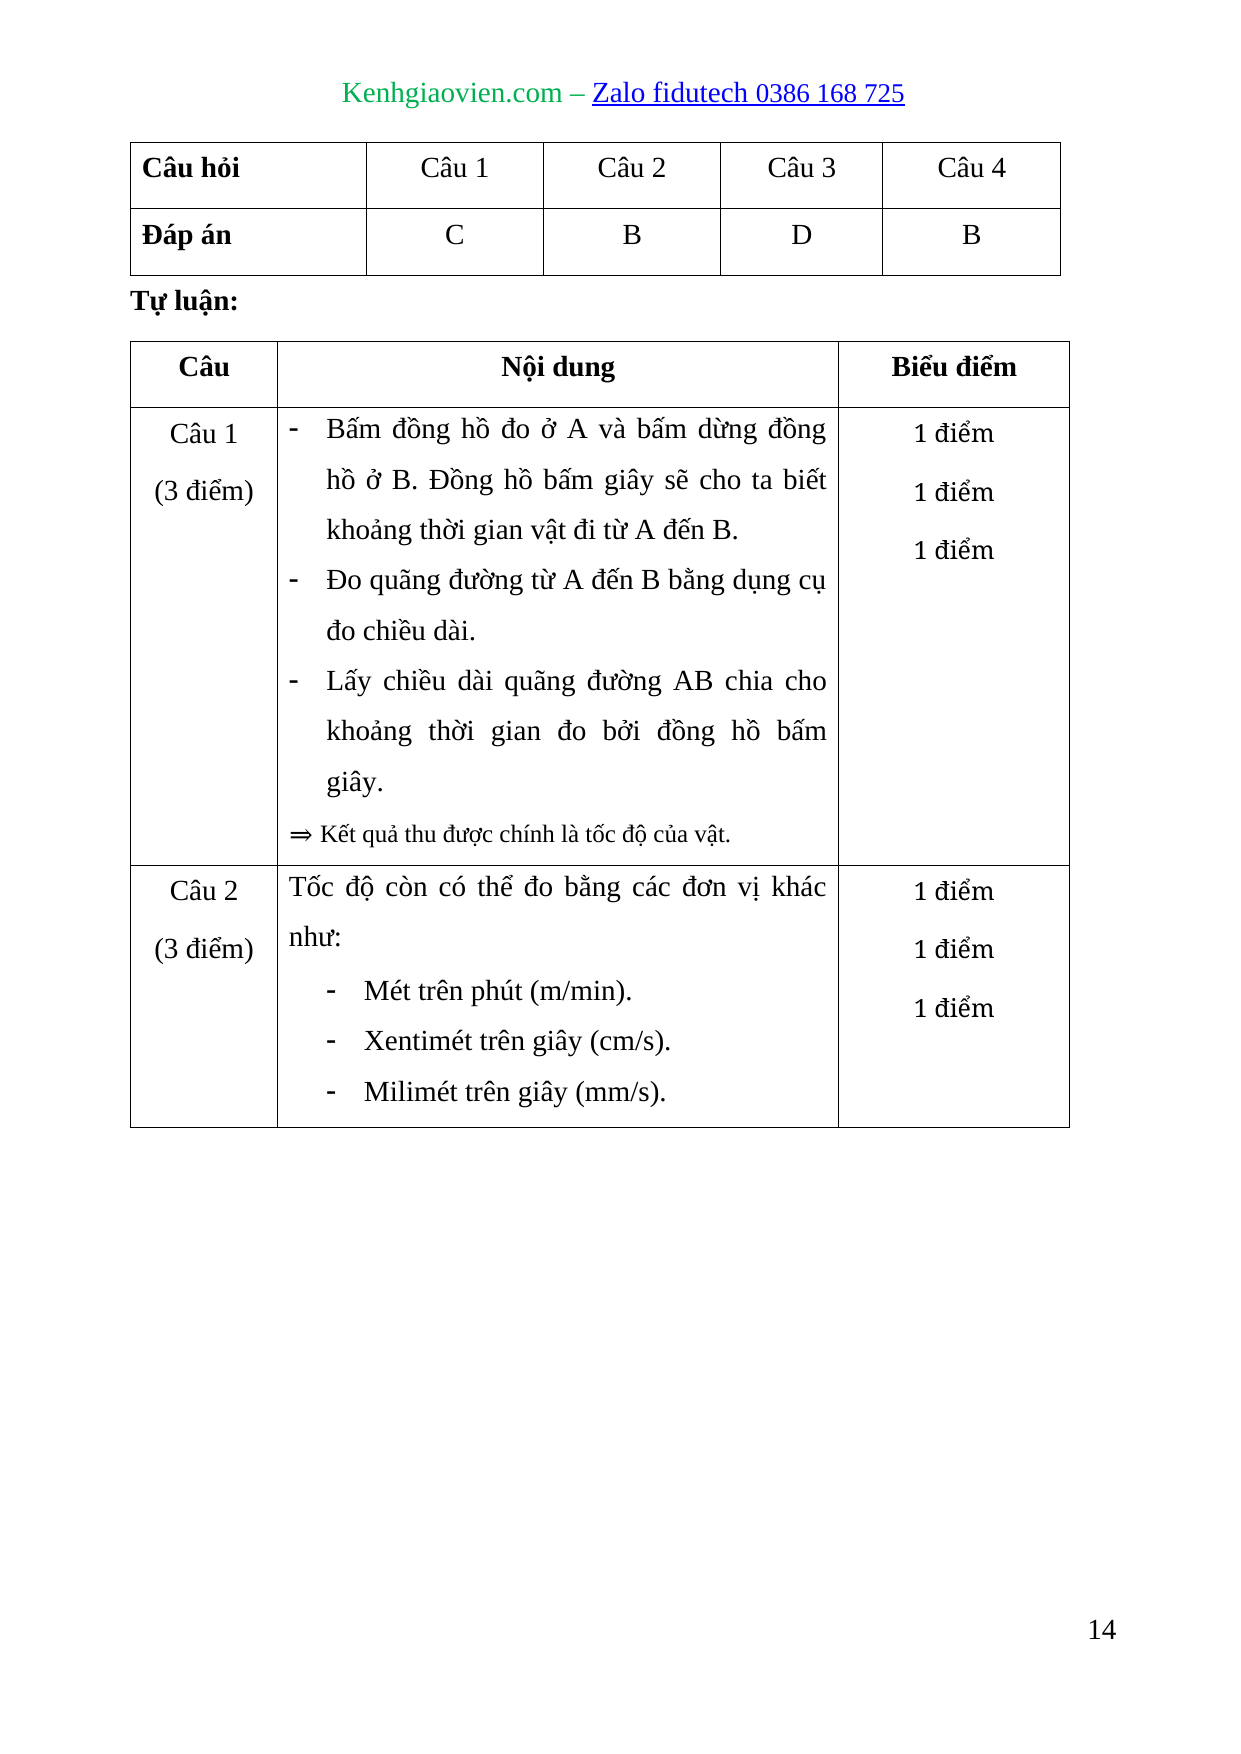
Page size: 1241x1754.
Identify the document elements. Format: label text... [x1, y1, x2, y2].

table_cell B [544, 209, 720, 274]
table_cell B [883, 209, 1060, 274]
table_cell Tốc độ còn có thể đo bằng các đơn vị khác như: Mét trên phút (m/min). Xentimét trên giây (cm/s). Milimét trên giây (mm/s). [278, 866, 838, 1127]
table_cell 1 điểm 1 điểm 1 điểm [839, 408, 1069, 865]
table_header Câu 4 [883, 143, 1060, 208]
table_cell C [367, 209, 543, 274]
table_cell D [721, 209, 882, 274]
table_header Câu 1 [367, 143, 543, 208]
table_header Câu 3 [721, 143, 882, 208]
table_cell Câu 2 (3 điểm) [131, 866, 277, 1127]
text Tự luận: [130, 283, 1116, 317]
table_cell Bấm đồng hồ đo ở A và bấm dừng đồng hồ ở B. Đồng hồ bấm giây sẽ cho ta biết khoảng thời gian vật đi từ A đến B. Đo quãng đường từ A đến B bằng dụng cụ đo chiều dài. Lấy chiều dài quãng đường AB chia cho khoảng thời gian đo bởi đồng hồ bấm giây. ⇒ Kết quả thu được chính là tốc độ của vật. [278, 408, 838, 865]
table_header Nội dung [278, 342, 838, 407]
table_header Câu [131, 342, 277, 407]
table_header Biểu điểm [839, 342, 1069, 407]
table_cell 1 điểm 1 điểm 1 điểm [839, 866, 1069, 1127]
table_header Câu 2 [544, 143, 720, 208]
table_header Câu hỏi [131, 143, 366, 208]
table_cell Câu 1 (3 điểm) [131, 408, 277, 865]
table_cell Đáp án [131, 209, 366, 274]
